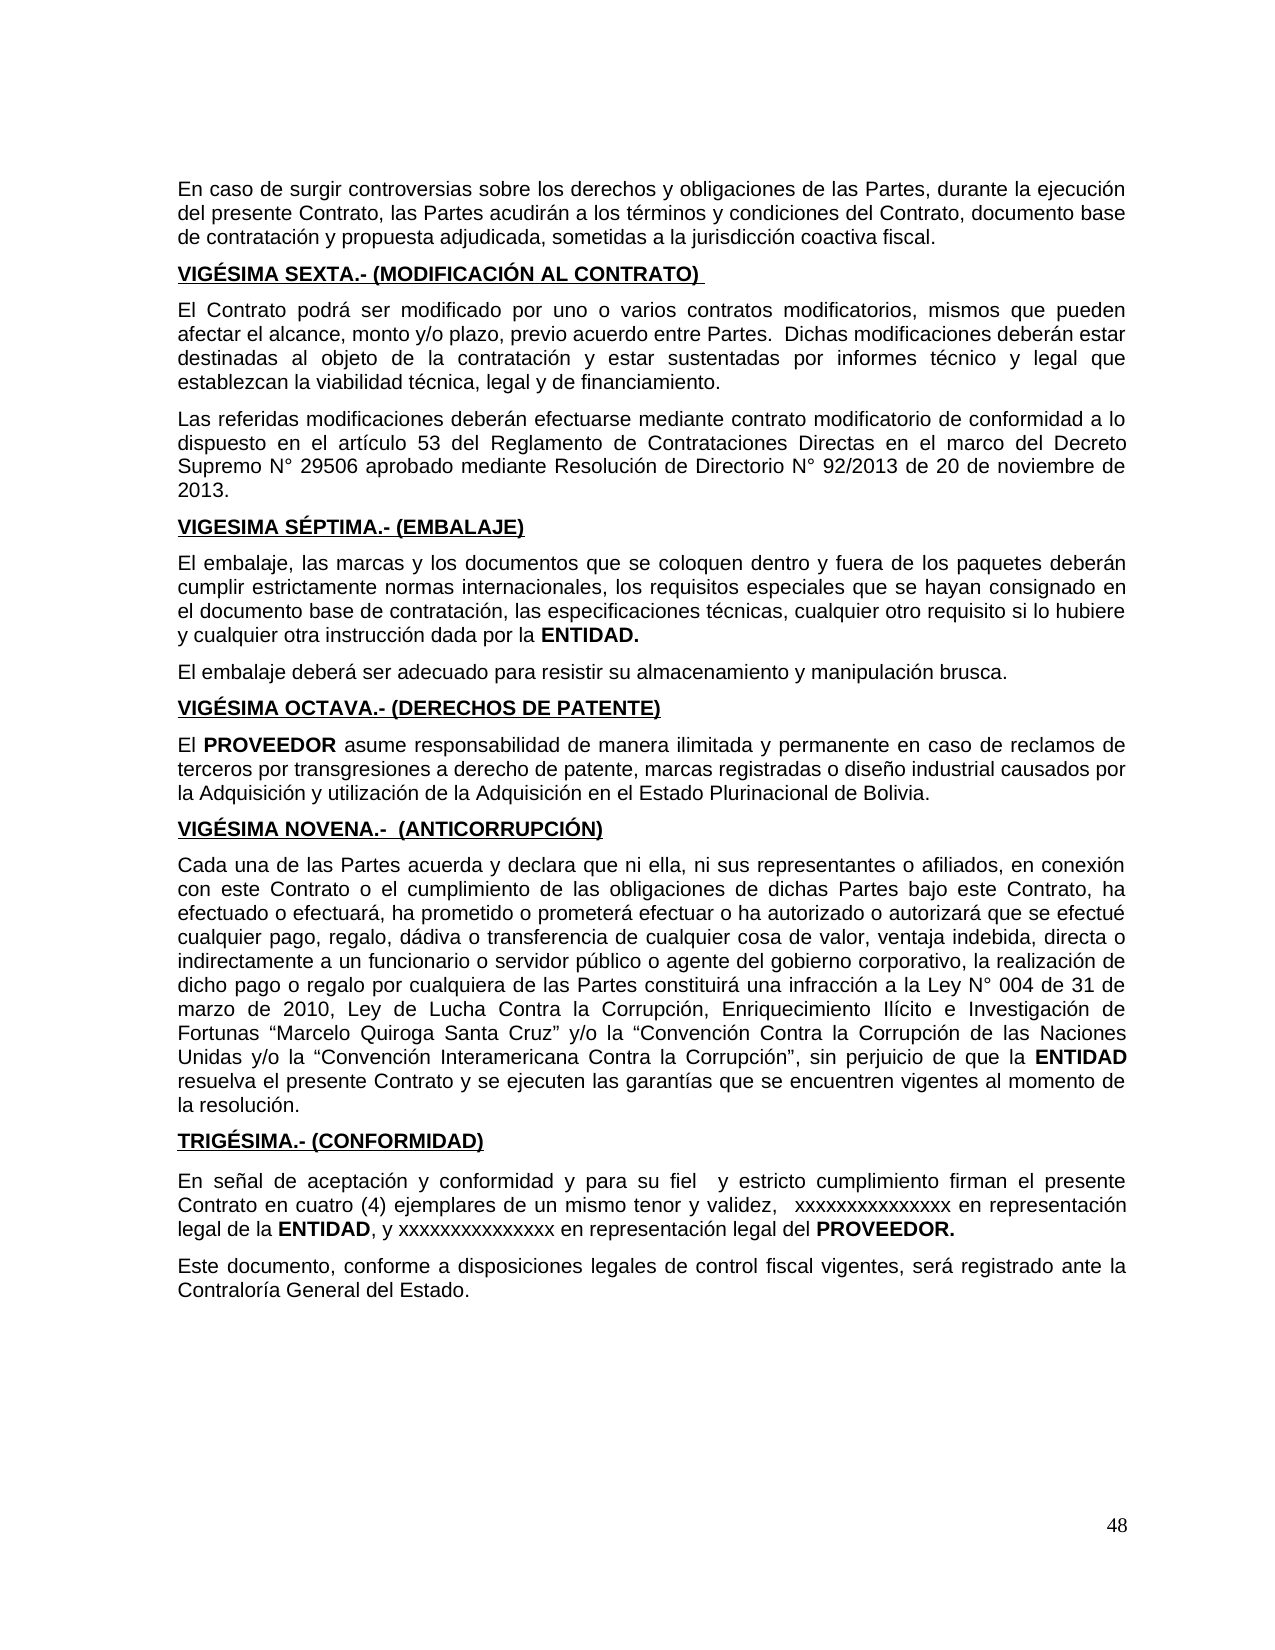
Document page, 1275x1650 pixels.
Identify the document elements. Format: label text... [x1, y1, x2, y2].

text Las referidas modificaciones deberán efectuarse mediante contrato modificatorio de conformidad a lo dispuesto en el artículo 53 del Reglamento de Contrataciones Directas en el marco del Decreto Supremo N° 29506 aprobado mediante Resolución de Directorio N° 92/2013 de 20 de noviembre de 2013. [177, 406, 1127, 502]
text Cada una de las Partes acuerda y declara que ni ella, ni sus representantes o afiliados, en conexión con este Contrato o el cumplimiento de las obligaciones de dichas Partes bajo este Contrato, ha efectuado o efectuará, ha prometido o prometerá efectuar o ha autorizado o autorizará que se efectué cualquier pago, regalo, dádiva o transferencia de cualquier cosa de valor, ventaja indebida, directa o indirectamente a un funcionario o servidor público o agente del gobierno corporativo, la realización de dicho pago o regalo por cualquiera de las Partes constituirá una infracción a la Ley N° 004 de 31 de marzo de 2010, Ley de Lucha Contra la Corrupción, Enriquecimiento Ilícito e Investigación de Fortunas “Marcelo Quiroga Santa Cruz” y/o la “Convención Contra la Corrupción de las Naciones Unidas y/o la “Convención Interamericana Contra la Corrupción”, sin perjuicio de que la ENTIDAD resuelva el presente Contrato y se ejecuten las garantías que se encuentren vigentes al momento de la resolución. [177, 853, 1127, 1117]
text El embalaje deberá ser adecuado para resistir su almacenamiento y manipulación brusca. [177, 659, 1127, 683]
text TRIGÉSIMA.- (CONFORMIDAD) [177, 1129, 1127, 1153]
text VIGESIMA SÉPTIMA.- (EMBALAJE) [177, 515, 1127, 539]
text VIGÉSIMA NOVENA.- (ANTICORRUPCIÓN) [177, 817, 1127, 841]
text VIGÉSIMA OCTAVA.- (DERECHOS DE PATENTE) [177, 696, 1127, 720]
text En señal de aceptación y conformidad y para su fiel y estricto cumplimiento firman el presente Contrato en cuatro (4) ejemplares de un mismo tenor y validez, xxxxxxxxxxxxxxx en representación legal de la ENTIDAD, y xxxxxxxxxxxxxxx en representación legal del PROVEEDOR. [177, 1169, 1127, 1241]
text El embalaje, las marcas y los documentos que se coloquen dentro y fuera de los paquetes deberán cumplir estrictamente normas internacionales, los requisitos especiales que se hayan consignado en el documento base de contratación, las especificaciones técnicas, cualquier otro requisito si lo hubiere y cualquier otra instrucción dada por la ENTIDAD. [177, 551, 1127, 647]
text El PROVEEDOR asume responsabilidad de manera ilimitada y permanente en caso de reclamos de terceros por transgresiones a derecho de patente, marcas registradas o diseño industrial causados por la Adquisición y utilización de la Adquisición en el Estado Plurinacional de Bolivia. [177, 732, 1127, 804]
text El Contrato podrá ser modificado por uno o varios contratos modificatorios, mismos que pueden afectar el alcance, monto y/o plazo, previo acuerdo entre Partes. Dichas modificaciones deberán estar destinadas al objeto de la contratación y estar sustentadas por informes técnico y legal que establezcan la viabilidad técnica, legal y de financiamiento. [177, 298, 1127, 394]
text VIGÉSIMA SEXTA.- (MODIFICACIÓN AL CONTRATO) [177, 262, 1127, 286]
text Este documento, conforme a disposiciones legales de control fiscal vigentes, será registrado ante la Contraloría General del Estado. [177, 1254, 1127, 1302]
text En caso de surgir controversias sobre los derechos y obligaciones de las Partes, durante la ejecución del presente Contrato, las Partes acudirán a los términos y condiciones del Contrato, documento base de contratación y propuesta adjudicada, sometidas a la jurisdicción coactiva fiscal. [177, 177, 1127, 249]
